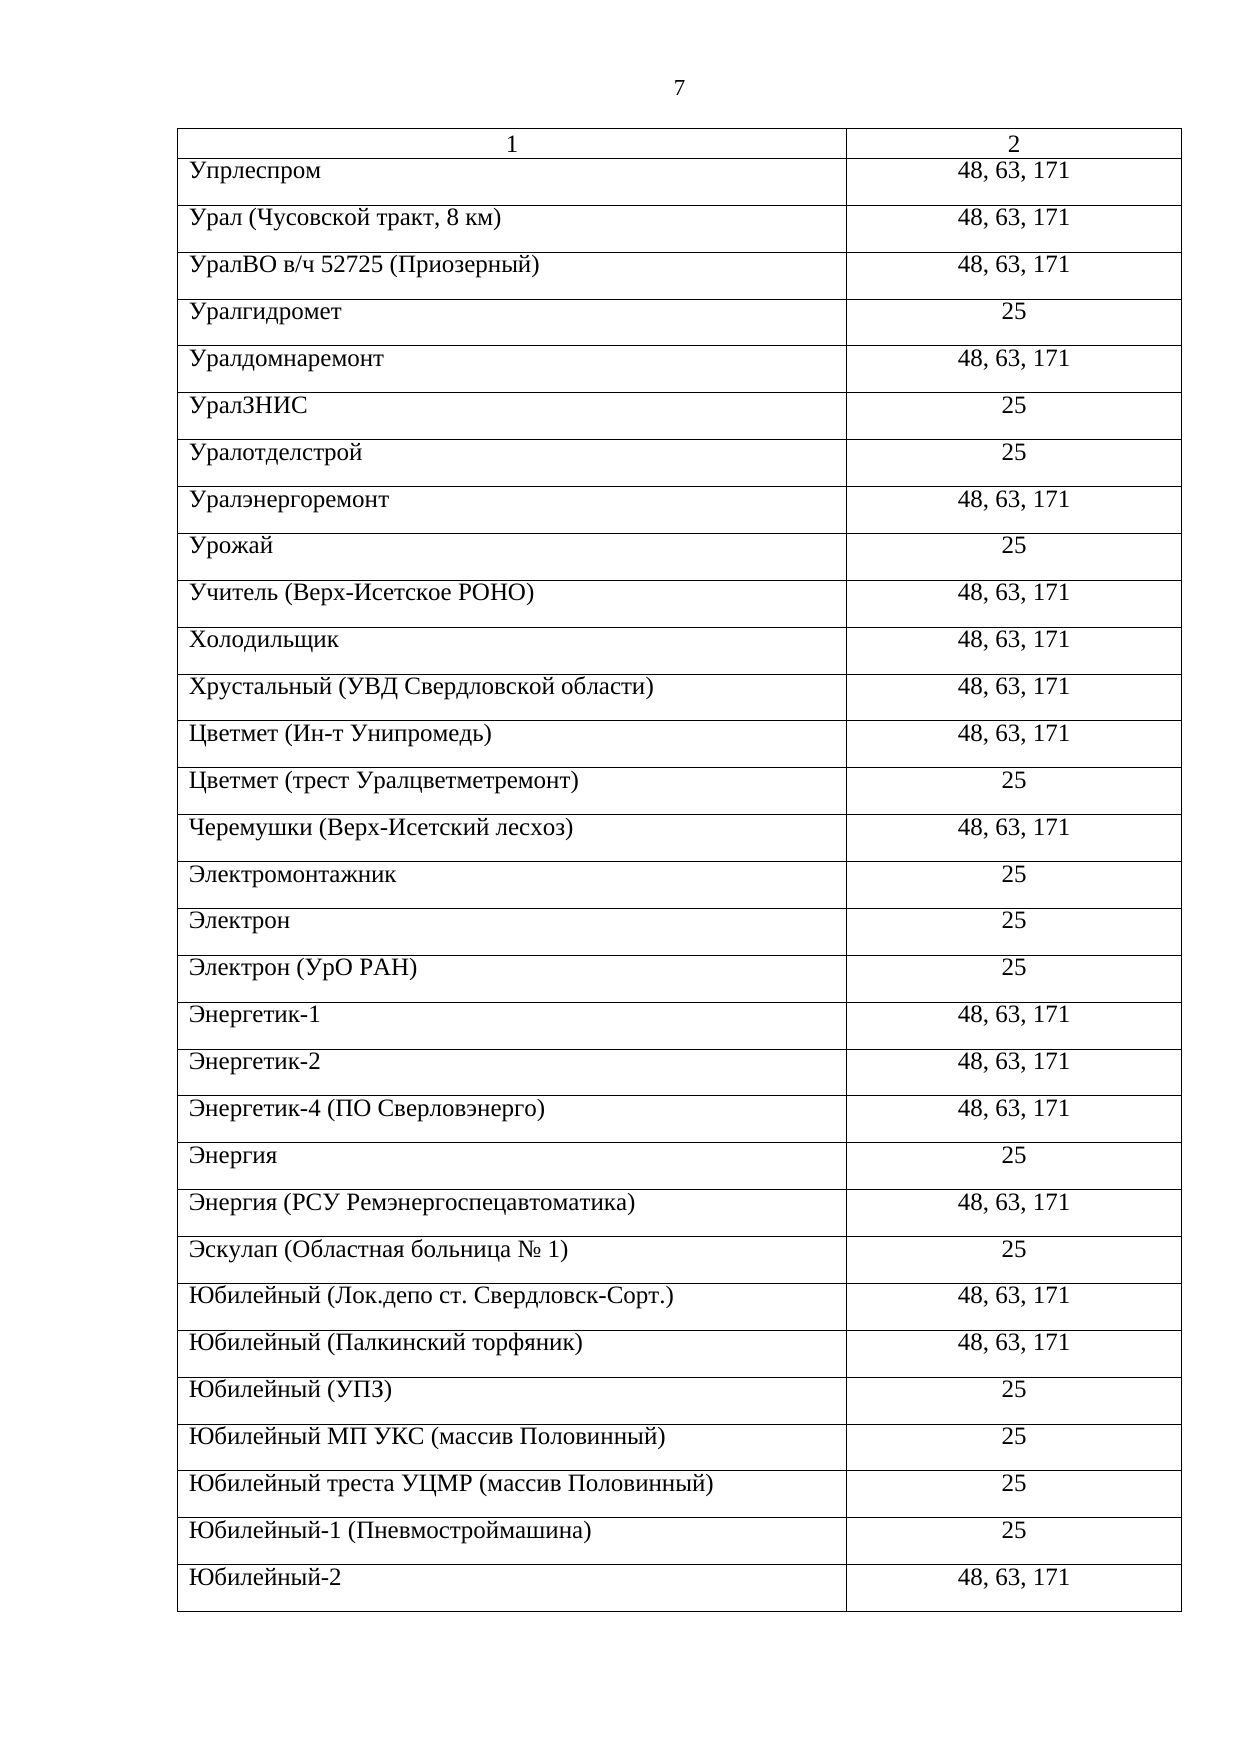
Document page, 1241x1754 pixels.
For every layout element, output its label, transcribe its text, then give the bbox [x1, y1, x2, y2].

table_cell 48, 63, 171 [847, 1284, 1181, 1330]
table_cell 48, 63, 171 [847, 1050, 1181, 1095]
table_cell 48, 63, 171 [847, 581, 1181, 627]
table_cell Электрон [178, 909, 846, 955]
table_cell 48, 63, 171 [847, 159, 1181, 205]
table_cell 25 [847, 956, 1181, 1002]
table_cell Юбилейный-1 (Пневмостроймашина) [178, 1518, 846, 1564]
table_cell 48, 63, 171 [847, 721, 1181, 767]
table_cell Юбилейный треста УЦМР (массив Половинный) [178, 1471, 846, 1517]
table_cell 48, 63, 171 [847, 253, 1181, 298]
table_cell Хрустальный (УВД Свердловской области) [178, 675, 846, 720]
table_cell Урал (Чусовской тракт, 8 км) [178, 206, 846, 252]
table_cell Уралотделстрой [178, 440, 846, 486]
table_cell Цветмет (трест Уралцветметремонт) [178, 768, 846, 814]
table_cell 25 [847, 1143, 1181, 1189]
table_cell Холодильщик [178, 628, 846, 673]
table_cell 48, 63, 171 [847, 628, 1181, 673]
table_cell Юбилейный (УПЗ) [178, 1378, 846, 1423]
table_cell Уралэнергоремонт [178, 487, 846, 533]
table_cell Юбилейный (Палкинский торфяник) [178, 1331, 846, 1377]
table_cell 25 [847, 909, 1181, 955]
table_cell 25 [847, 1471, 1181, 1517]
table_cell Юбилейный-2 [178, 1565, 846, 1611]
table_cell 48, 63, 171 [847, 206, 1181, 252]
table_cell Уралгидромет [178, 300, 846, 345]
table_cell Электрон (УрО РАН) [178, 956, 846, 1002]
table_cell Уралдомнаремонт [178, 346, 846, 392]
table_cell Юбилейный (Лок.депо ст. Свердловск-Сорт.) [178, 1284, 846, 1330]
table_cell УралЗНИС [178, 393, 846, 439]
table_cell 25 [847, 1425, 1181, 1470]
table_cell Энергетик-1 [178, 1003, 846, 1048]
table_cell 25 [847, 393, 1181, 439]
table_cell Энергетик-2 [178, 1050, 846, 1095]
table_cell Электромонтажник [178, 862, 846, 908]
table_cell 25 [847, 534, 1181, 580]
table_cell 25 [847, 1378, 1181, 1423]
table_cell Юбилейный МП УКС (массив Половинный) [178, 1425, 846, 1470]
table_cell 48, 63, 171 [847, 815, 1181, 861]
table_cell 48, 63, 171 [847, 346, 1181, 392]
table_cell Цветмет (Ин-т Унипромедь) [178, 721, 846, 767]
table_cell Эскулап (Областная больница № 1) [178, 1237, 846, 1283]
table_header 1 [178, 129, 846, 158]
table_cell 25 [847, 862, 1181, 908]
table_cell 48, 63, 171 [847, 1096, 1181, 1142]
table_header 2 [847, 129, 1181, 158]
table_cell 25 [847, 1518, 1181, 1564]
table_cell 48, 63, 171 [847, 1003, 1181, 1048]
table_cell Учитель (Верх-Исетское РОНО) [178, 581, 846, 627]
table_cell 48, 63, 171 [847, 1565, 1181, 1611]
table_cell 48, 63, 171 [847, 1331, 1181, 1377]
table_cell 48, 63, 171 [847, 487, 1181, 533]
table_cell 25 [847, 768, 1181, 814]
table_cell 48, 63, 171 [847, 675, 1181, 720]
table_cell Черемушки (Верх-Исетский лесхоз) [178, 815, 846, 861]
table_cell УралВО в/ч 52725 (Приозерный) [178, 253, 846, 298]
table_cell Энергия [178, 1143, 846, 1189]
table_cell 25 [847, 300, 1181, 345]
table_cell 25 [847, 1237, 1181, 1283]
table_cell Урожай [178, 534, 846, 580]
table_cell 25 [847, 440, 1181, 486]
table_cell 48, 63, 171 [847, 1190, 1181, 1236]
table_cell Энергетик-4 (ПО Сверловэнерго) [178, 1096, 846, 1142]
table_cell Упрлеспром [178, 159, 846, 205]
table_cell Энергия (РСУ Ремэнергоспецавтоматика) [178, 1190, 846, 1236]
